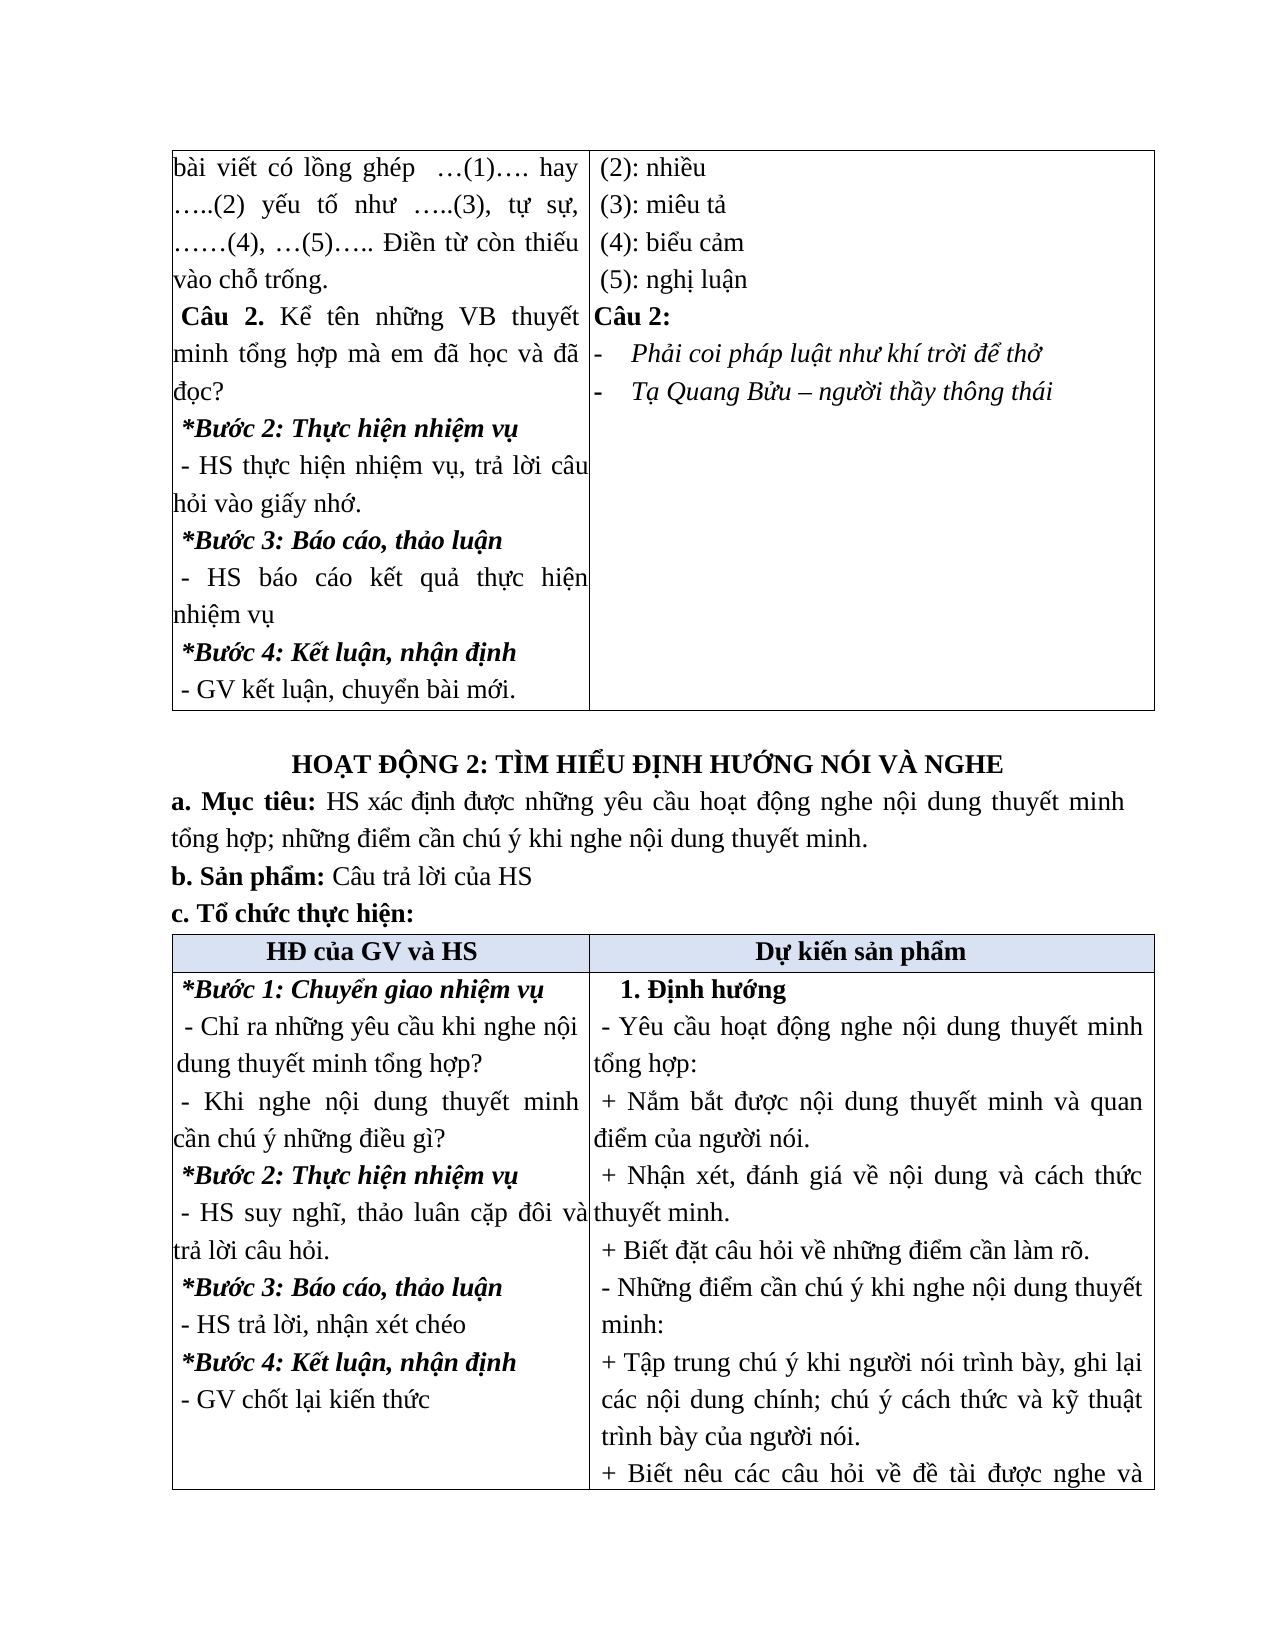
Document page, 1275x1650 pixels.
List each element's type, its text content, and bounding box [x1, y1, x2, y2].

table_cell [590, 973, 1154, 1489]
table_header HĐ của GV và HS [173, 935, 589, 972]
list a. Mục tiêu: HS xác định được những yêu cầu hoạt động nghe nội dung thuyết minh tổng hợp; những điểm cần chú ý khi nghe nội dung thuyết minh. [171, 785, 1125, 853]
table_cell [173, 151, 589, 709]
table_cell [590, 151, 1154, 709]
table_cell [173, 973, 589, 1489]
list b. Sản phẩm: Câu trả lời của HS [171, 860, 1125, 891]
table_header Dự kiến sản phẩm [590, 935, 1154, 972]
subtitle HOẠT ĐỘNG 2: TÌM HIỂU ĐỊNH HƯỚNG NÓI VÀ NGHE [171, 748, 1125, 779]
list c. Tổ chức thực hiện: [171, 897, 1125, 928]
